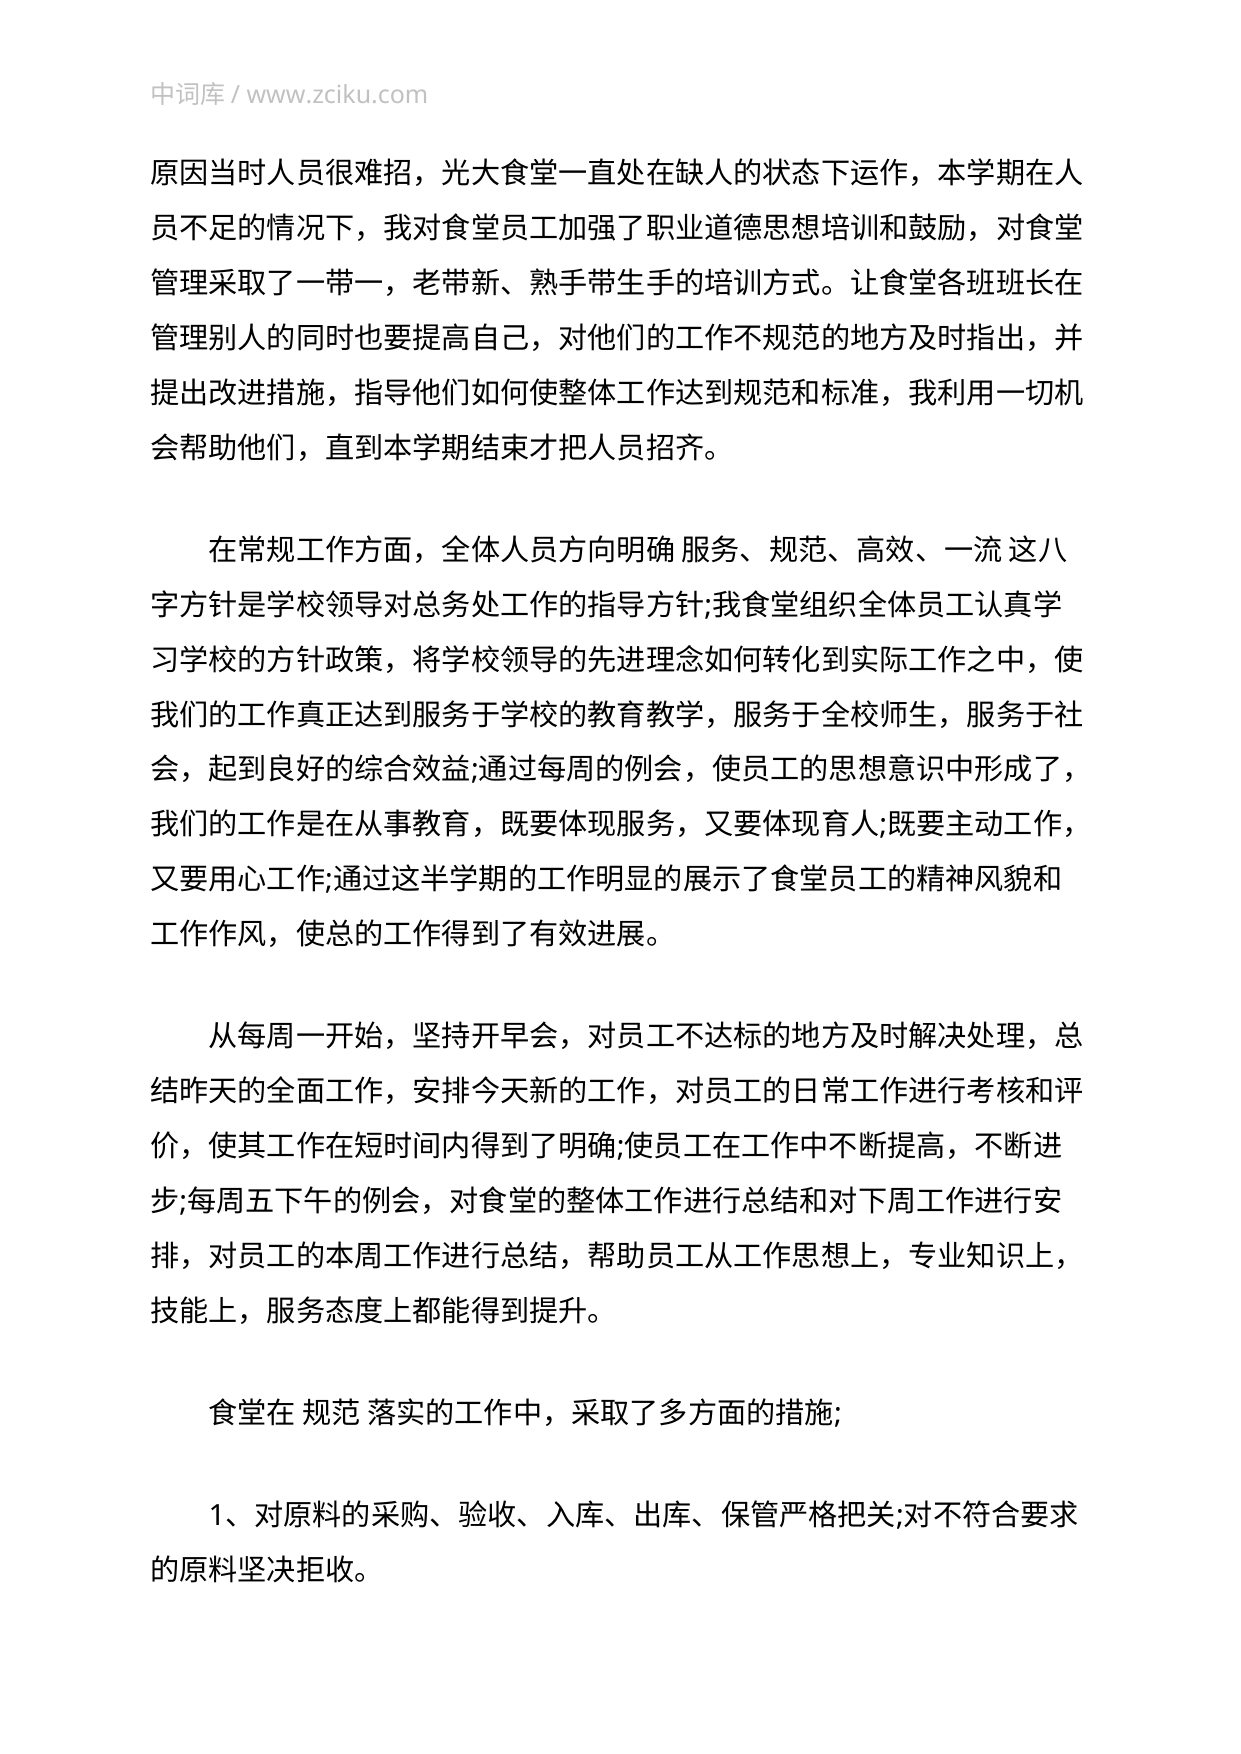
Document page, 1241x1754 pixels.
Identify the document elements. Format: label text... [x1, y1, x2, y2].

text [150, 150, 1090, 467]
text 在常规工作方面，全体人员方向明确 服务、规范、高效、一流 这八字方针是学校领导对总务处工作的指导方针;我食堂组织全体员工认真学习学校的方针政策，将学校领导的先进理念如何转化到实际工作之中，使我们的工作真正达到服务于学校的教育教学，服务于全校师生，服务于社会，起到良好的综合效益;通过每周的例会，使员工的思想意识中形成了，我们的工作是在从事教育，既要体现服务，又要体现育人;既要主动工作，又要用心工作;通过这半学期的工作明显的展示了食堂员工的精神风貌和工作作风，使总的工作得到了有效进展。 [150, 526, 1090, 953]
text 从每周一开始，坚持开早会，对员工不达标的地方及时解决处理，总结昨天的全面工作，安排今天新的工作，对员工的日常工作进行考核和评价，使其工作在短时间内得到了明确;使员工在工作中不断提高，不断进步;每周五下午的例会，对食堂的整体工作进行总结和对下周工作进行安排，对员工的本周工作进行总结，帮助员工从工作思想上，专业知识上，技能上，服务态度上都能得到提升。 [150, 1013, 1090, 1330]
text 1、对原料的采购、验收、入库、出库、保管严格把关;对不符合要求的原料坚决拒收。 [150, 1491, 1090, 1588]
text 食堂在 规范 落实的工作中，采取了多方面的措施; [150, 1389, 1090, 1432]
